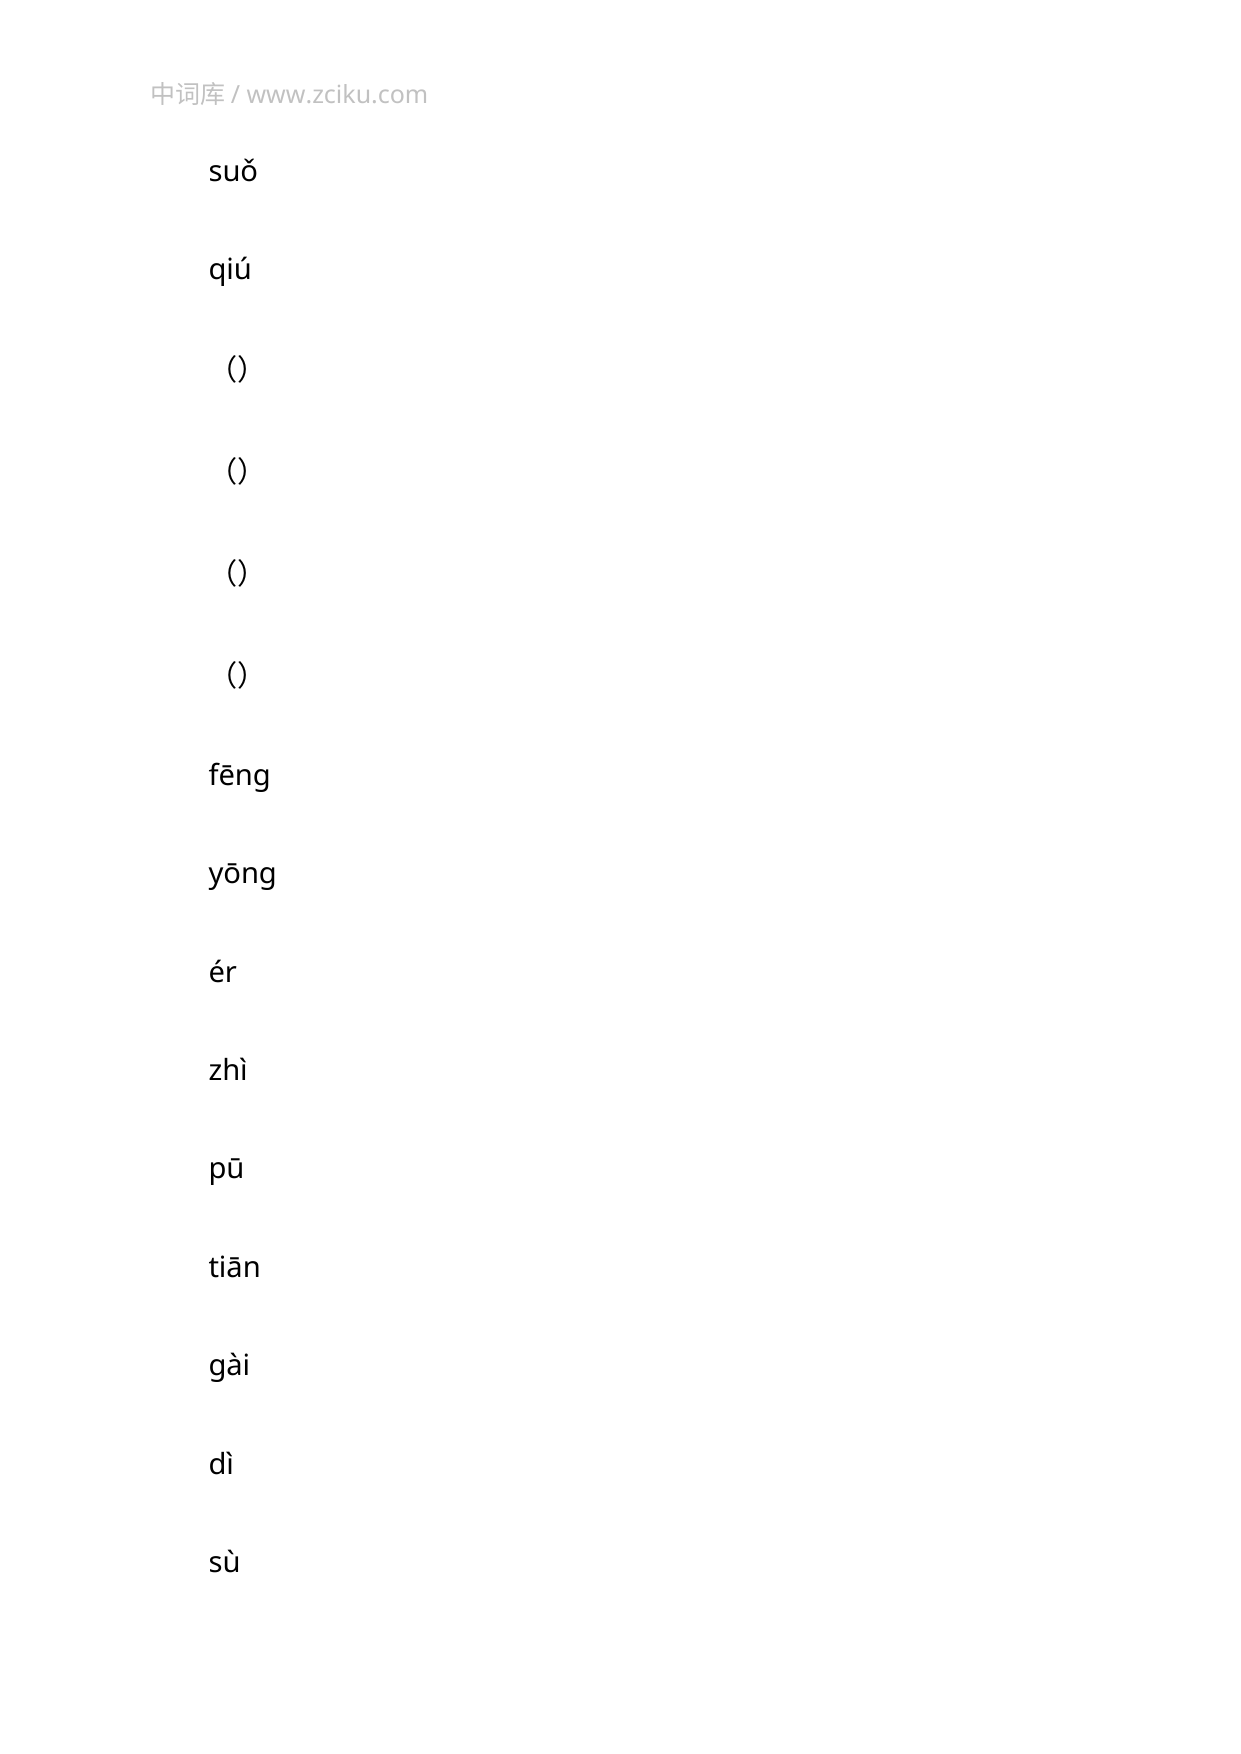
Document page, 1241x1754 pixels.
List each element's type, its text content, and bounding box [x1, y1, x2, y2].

text sù [150, 1541, 1090, 1581]
text （） [150, 449, 1090, 491]
text yōnɡ [150, 852, 1090, 892]
text dì [150, 1443, 1090, 1483]
text （） [150, 347, 1090, 389]
text pū [150, 1148, 1090, 1187]
text fēnɡ [150, 754, 1090, 794]
text ér [150, 951, 1090, 991]
text （） [150, 652, 1090, 694]
text tiān [150, 1246, 1090, 1286]
text suǒ [150, 150, 1090, 190]
text qiú [150, 248, 1090, 288]
text ɡài [150, 1344, 1090, 1384]
text zhì [150, 1049, 1090, 1089]
text （） [150, 550, 1090, 593]
